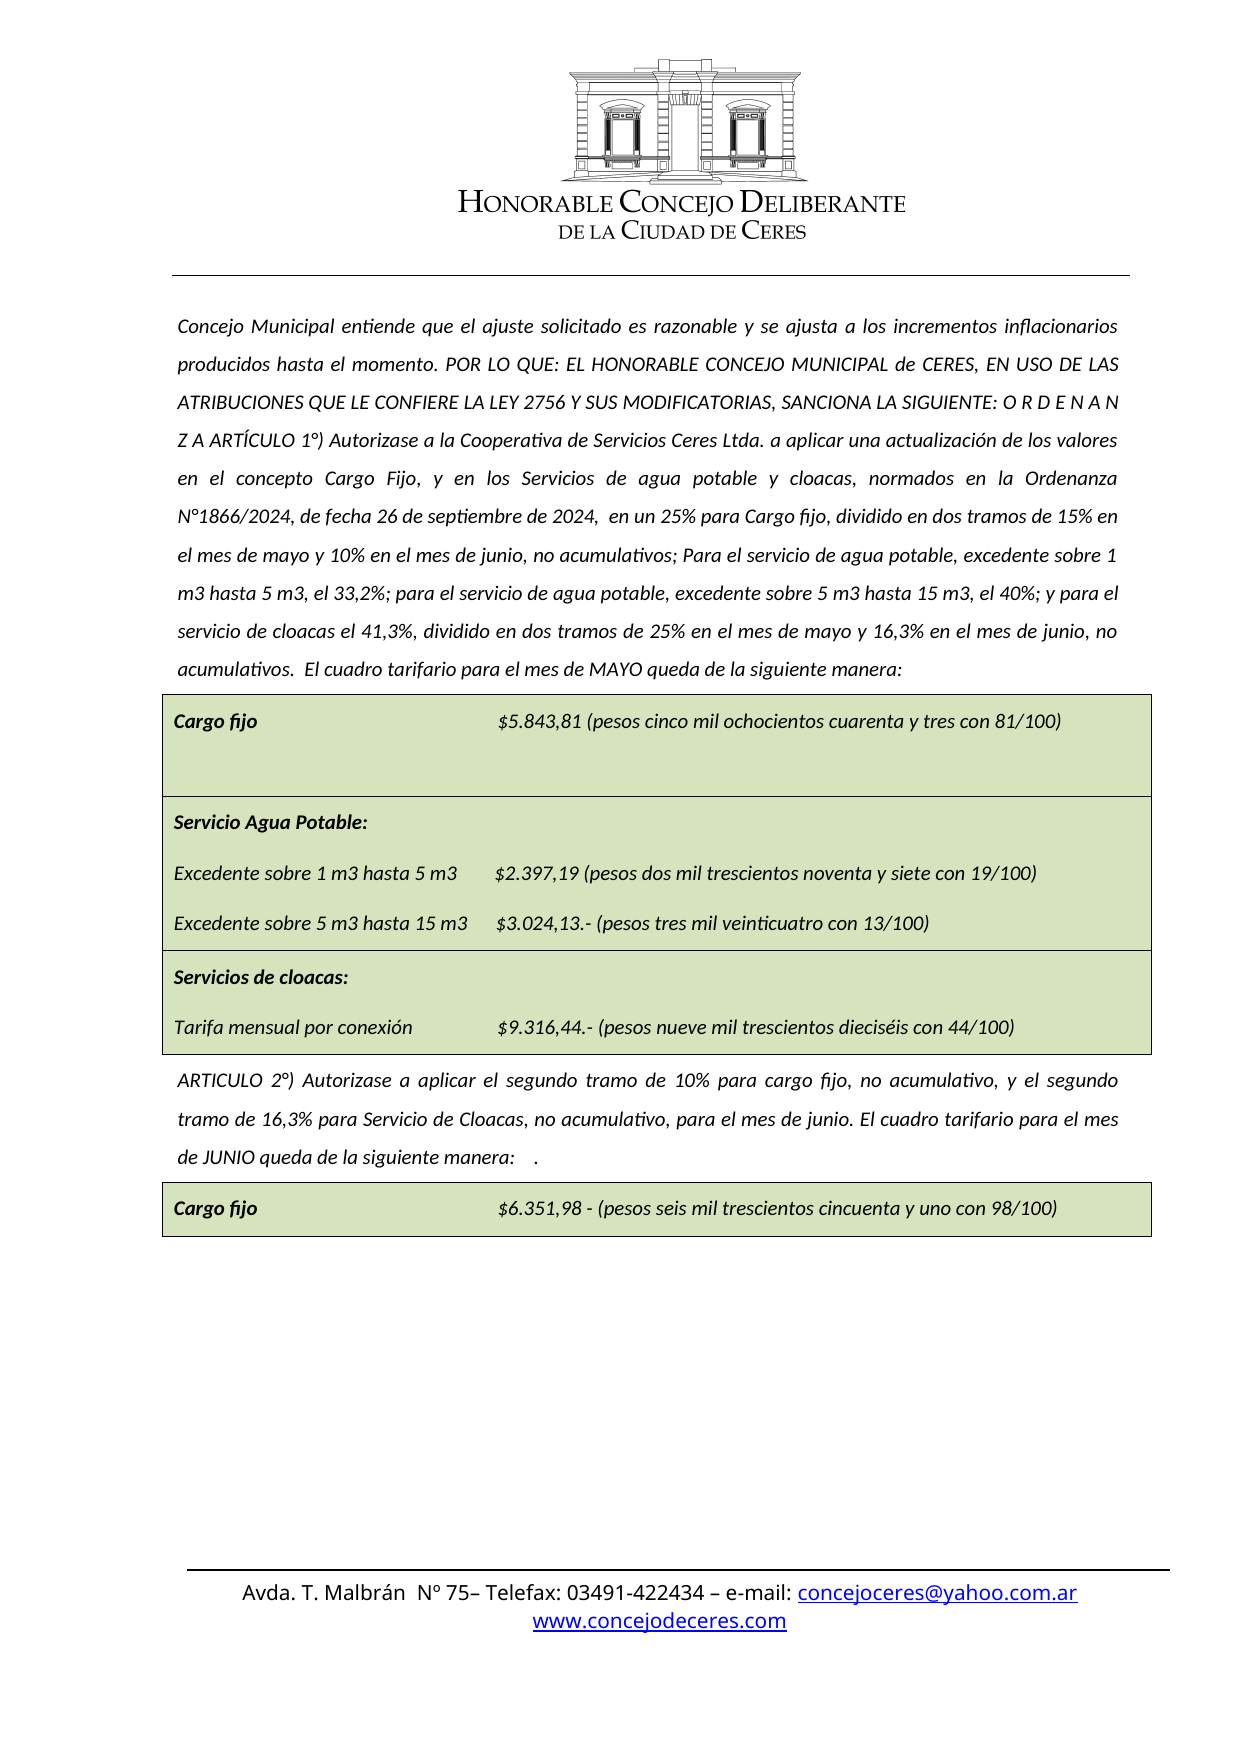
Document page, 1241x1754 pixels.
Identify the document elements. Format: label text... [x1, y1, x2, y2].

table_cell Servicio Agua Potable: Excedente sobre 1 m3 hasta 5 m3 $2.397,19 (pesos dos mil trescientos noventa y siete con 19/100) Excedente sobre 5 m3 hasta 15 m3 $3.024,13.- (pesos tres mil veinticuatro con 13/100) [163, 797, 1151, 950]
table_cell Servicios de cloacas: Tarifa mensual por conexión $9.316,44.- (pesos nueve mil trescientos dieciséis con 44/100) [163, 951, 1151, 1054]
picture [458, 59, 906, 239]
table_header Cargo fijo $6.351,98 - (pesos seis mil trescientos cincuenta y uno con 98/100) [163, 1183, 1151, 1236]
table_header Cargo fijo $5.843,81 (pesos cinco mil ochocientos cuarenta y tres con 81/100) [163, 695, 1151, 796]
text ARTICULO 2°) Autorizase a aplicar el segundo tramo de 10% para cargo fijo, no acumulativo, y el segundo tramo de 16,3% para Servicio de Cloacas, no acumulativo, para el mes de junio. El cuadro tarifario para el mes de JUNIO queda de la siguiente manera: . [177, 1068, 1122, 1169]
